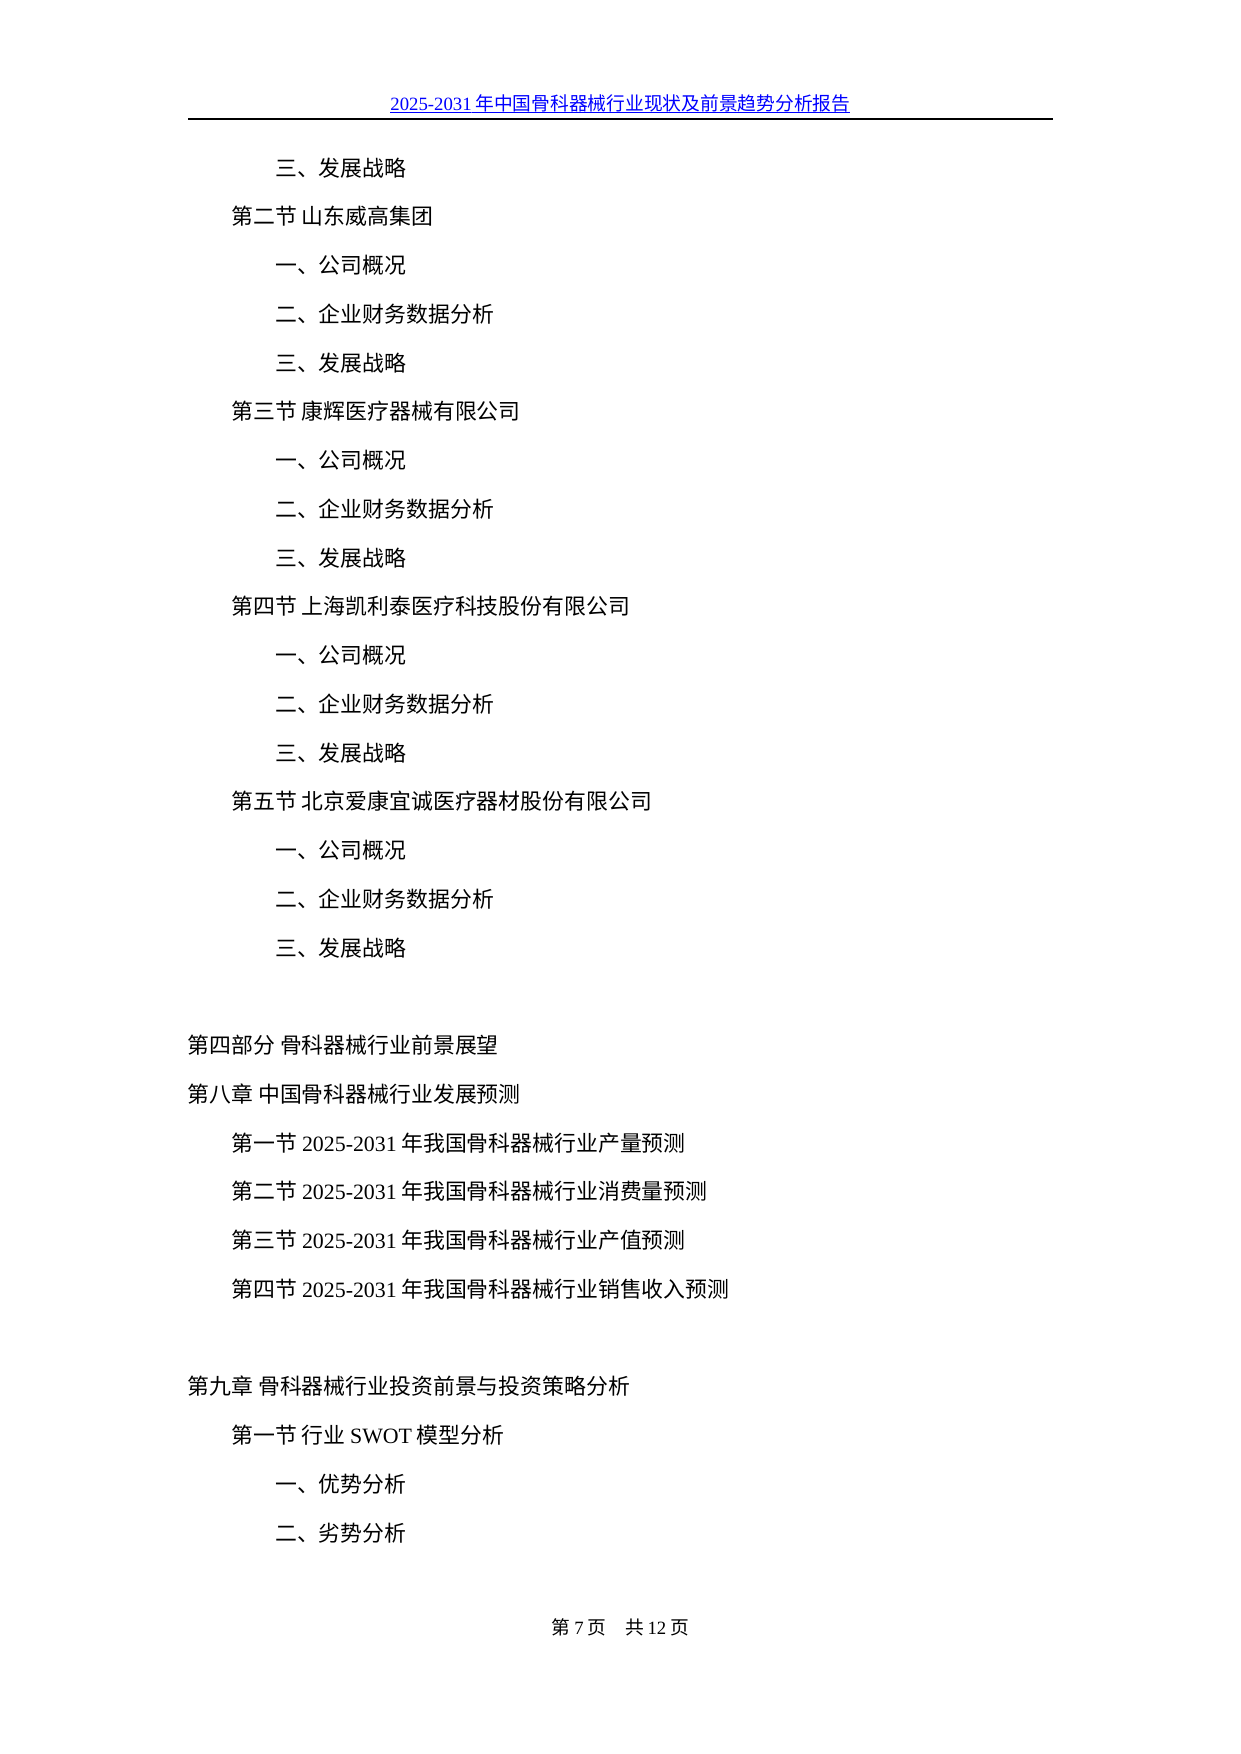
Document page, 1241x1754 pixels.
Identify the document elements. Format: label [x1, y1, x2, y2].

text [187, 150, 1053, 1548]
